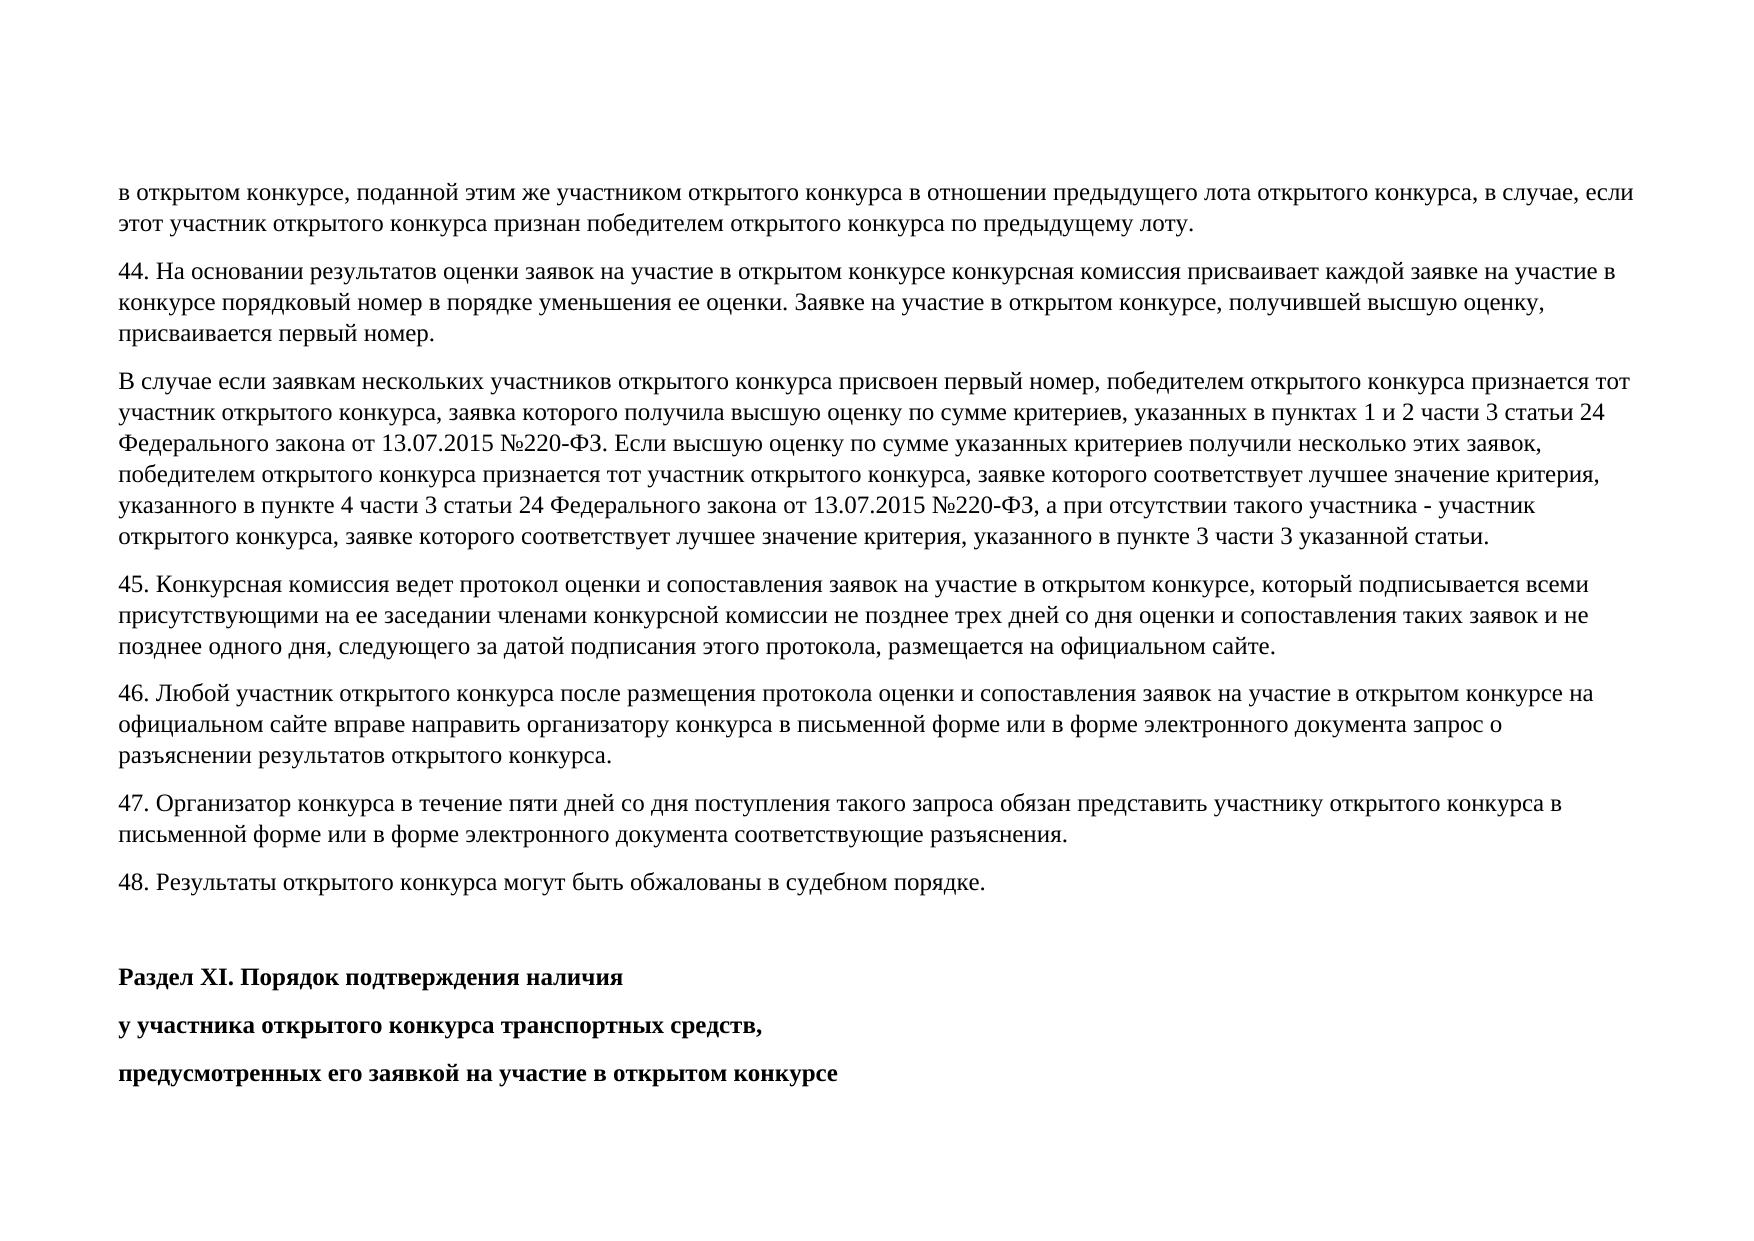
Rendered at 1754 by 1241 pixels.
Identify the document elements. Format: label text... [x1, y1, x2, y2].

text у участника открытого конкурса транспортных средств, [118, 1010, 1636, 1039]
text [118, 177, 1636, 237]
text 48. Результаты открытого конкурса могут быть обжалованы в судебном порядке. [118, 867, 1636, 896]
text В случае если заявкам нескольких участников открытого конкурса присвоен первый номер, победителем открытого конкурса признается тот участник открытого конкурса, заявка которого получила высшую оценку по сумме критериев, указанных в пунктах 1 и 2 части 3 статьи 24 Федерального закона от 13.07.2015 №220-ФЗ. Если высшую оценку по сумме указанных критериев получили несколько этих заявок, победителем открытого конкурса признается тот участник открытого конкурса, заявке которого соответствует лучшее значение критерия, указанного в пункте 4 части 3 статьи 24 Федерального закона от 13.07.2015 №220-ФЗ, а при отсутствии такого участника - участник открытого конкурса, заявке которого соответствует лучшее значение критерия, указанного в пункте 3 части 3 указанной статьи. [118, 366, 1636, 550]
text 46. Любой участник открытого конкурса после размещения протокола оценки и сопоставления заявок на участие в открытом конкурсе на официальном сайте вправе направить организатору конкурса в письменной форме или в форме электронного документа запрос о разъяснении результатов открытого конкурса. [118, 678, 1636, 769]
text 44. На основании результатов оценки заявок на участие в открытом конкурсе конкурсная комиссия присваивает каждой заявке на участие в конкурсе порядковый номер в порядке уменьшения ее оценки. Заявке на участие в открытом конкурсе, получившей высшую оценку, присваивается первый номер. [118, 256, 1636, 347]
text 47. Организатор конкурса в течение пяти дней со дня поступления такого запроса обязан представить участнику открытого конкурса в письменной форме или в форме электронного документа соответствующие разъяснения. [118, 788, 1636, 848]
text 45. Конкурсная комиссия ведет протокол оценки и сопоставления заявок на участие в открытом конкурсе, который подписывается всеми присутствующими на ее заседании членами конкурсной комиссии не позднее трех дней со дня оценки и сопоставления таких заявок и не позднее одного дня, следующего за датой подписания этого протокола, размещается на официальном сайте. [118, 569, 1636, 659]
text предусмотренных его заявкой на участие в открытом конкурсе [118, 1058, 1636, 1087]
text Раздел XI. Порядок подтверждения наличия [118, 962, 1636, 991]
